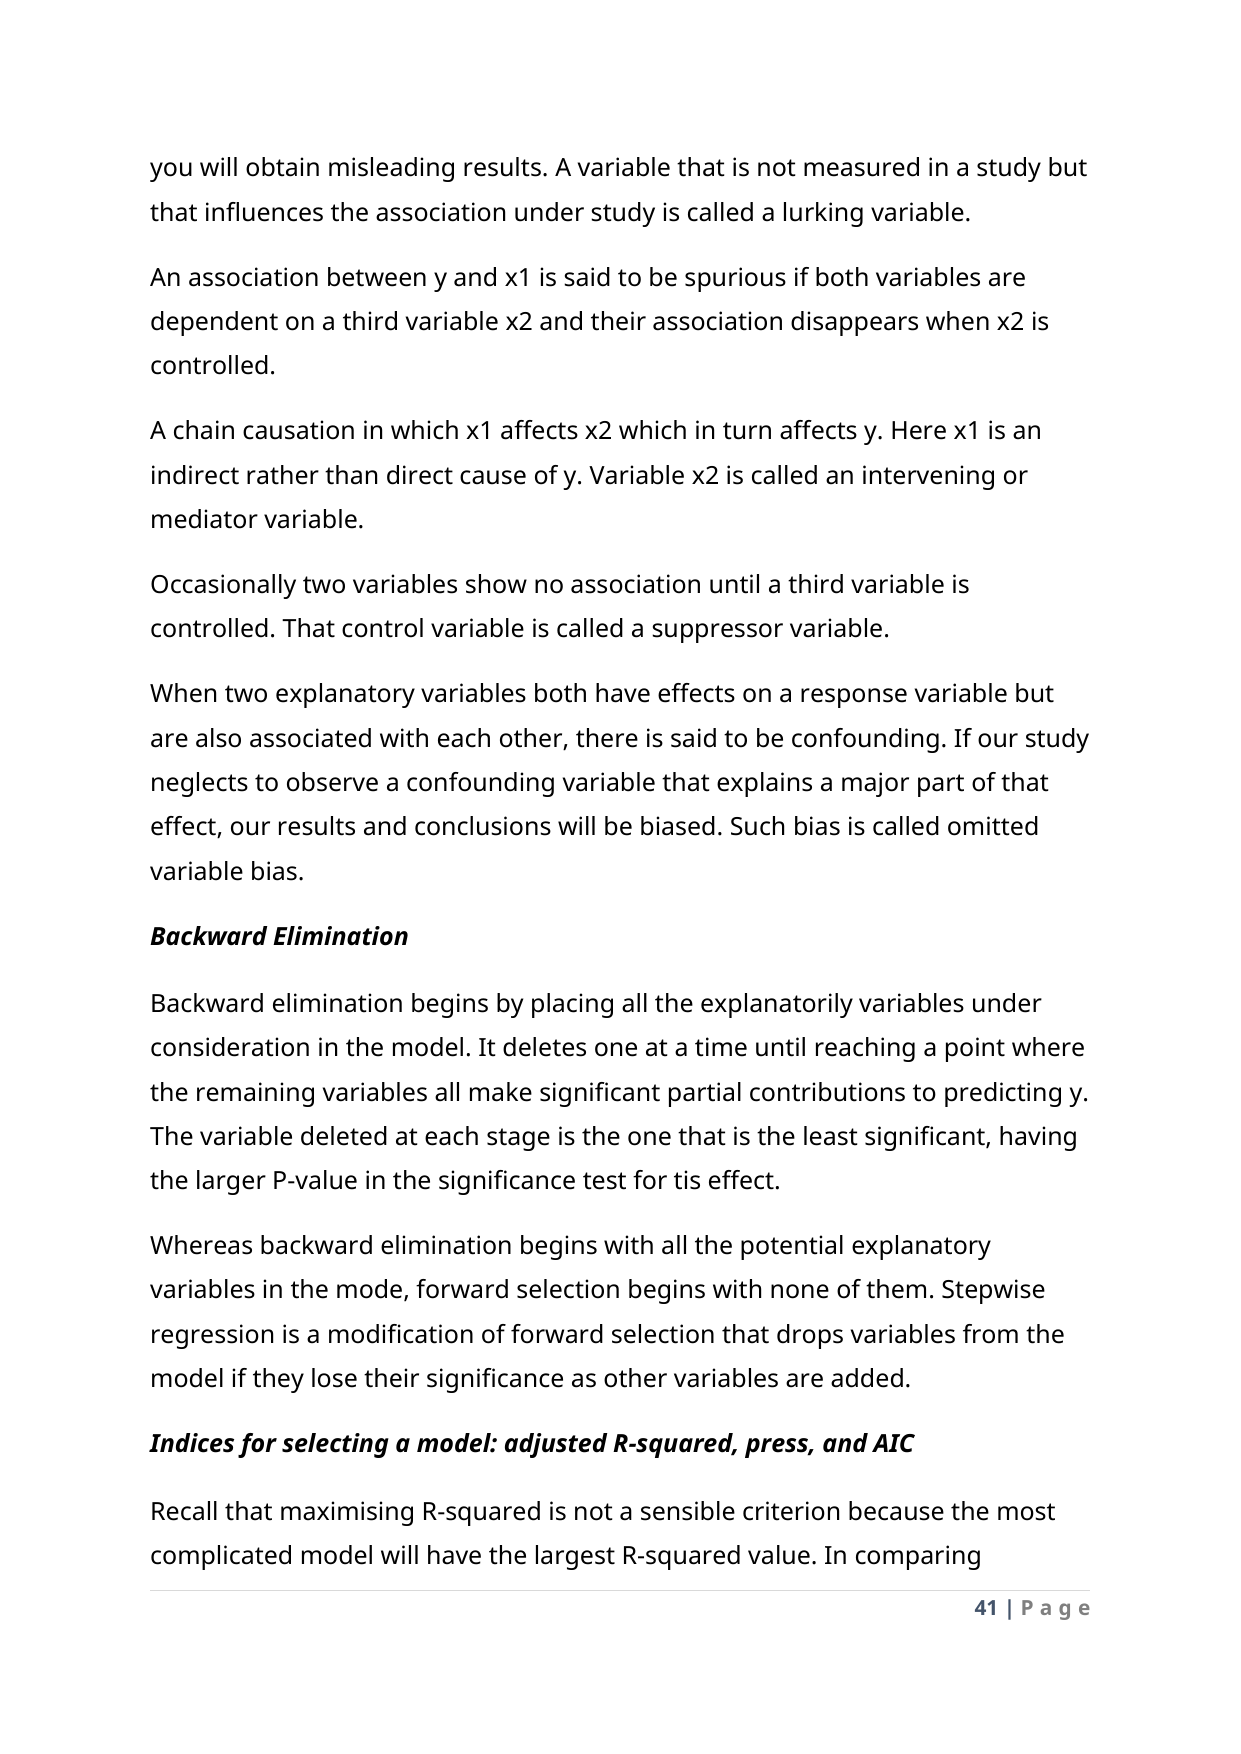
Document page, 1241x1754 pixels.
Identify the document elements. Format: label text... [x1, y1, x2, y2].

subtitle Backward Elimination [150, 918, 1090, 952]
text An association between y and x1 is said to be spurious if both variables are dependent on a third variable x2 and their association disappears when x2 is controlled. [150, 259, 1090, 382]
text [150, 1493, 1090, 1571]
text Backward elimination begins by placing all the explanatorily variables under consideration in the model. It deletes one at a time until reaching a point where the remaining variables all make significant partial contributions to predicting y. The variable deleted at each stage is the one that is the least significant, having the larger P-value in the significance test for tis effect. [150, 986, 1090, 1197]
text Whereas backward elimination begins with all the potential explanatory variables in the mode, forward selection begins with none of them. Stepwise regression is a modification of forward selection that drops variables from the model if they lose their significance as other variables are added. [150, 1228, 1090, 1395]
subtitle Indices for selecting a model: adjusted R-squared, press, and AIC [150, 1426, 1090, 1460]
text A chain causation in which x1 affects x2 which in turn affects y. Here x1 is an indirect rather than direct cause of y. Variable x2 is called an intervening or mediator variable. [150, 413, 1090, 536]
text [150, 150, 1090, 228]
text When two explanatory variables both have effects on a response variable but are also associated with each other, there is said to be confounding. If our study neglects to observe a confounding variable that explains a major part of that effect, our results and conclusions will be biased. Such bias is called omitted variable bias. [150, 676, 1090, 887]
text Occasionally two variables show no association until a third variable is controlled. That control variable is called a suppressor variable. [150, 567, 1090, 645]
